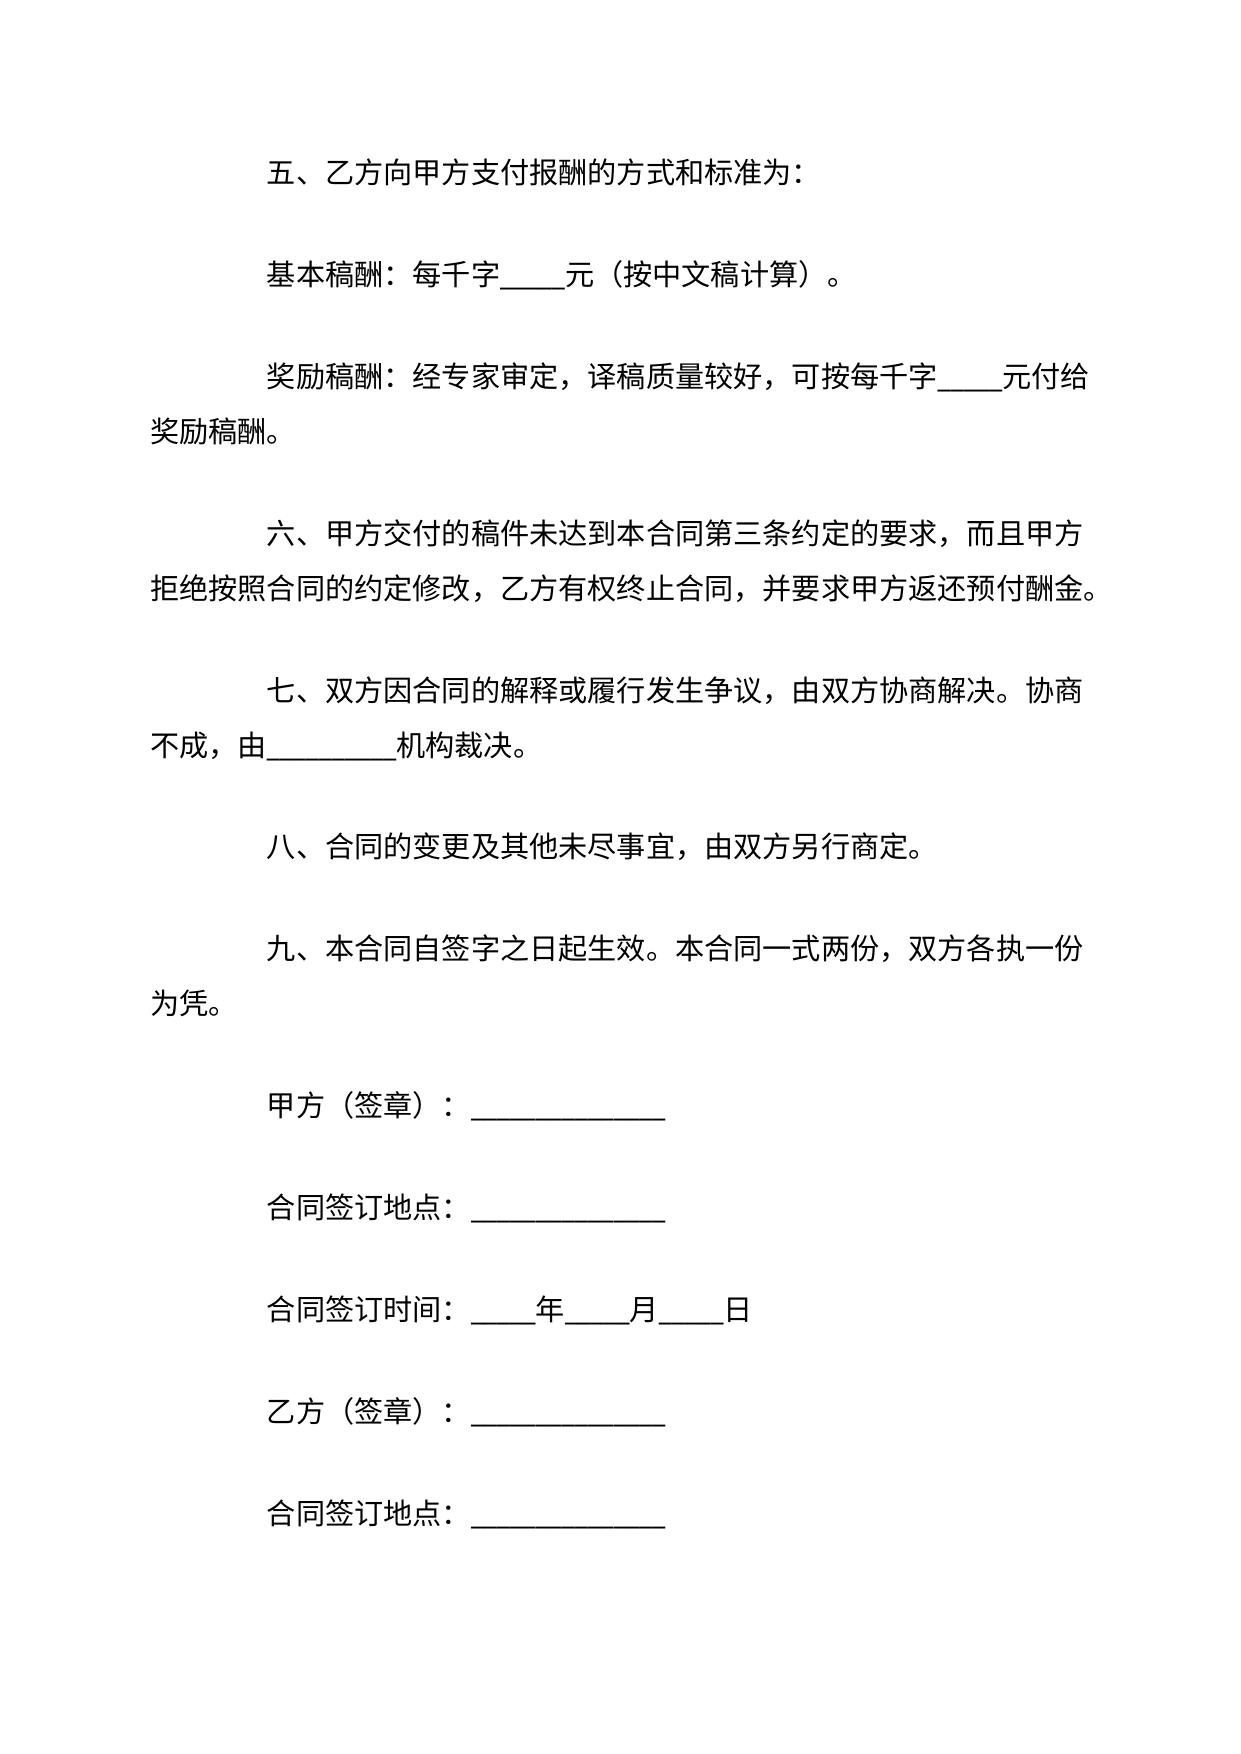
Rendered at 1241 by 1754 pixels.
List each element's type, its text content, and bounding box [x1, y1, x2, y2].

text 九、本合同自签字之日起生效。本合同一式两份，双方各执一份为凭。 [150, 926, 1090, 1023]
text 六、甲方交付的稿件未达到本合同第三条约定的要求，而且甲方拒绝按照合同的约定修改，乙方有权终止合同，并要求甲方返还预付酬金。 [150, 511, 1090, 608]
text 八、合同的变更及其他未尽事宜，由双方另行商定。 [150, 824, 1090, 866]
text 五、乙方向甲方支付报酬的方式和标准为： [150, 150, 1090, 192]
text 甲方（签章）：_______________ [150, 1082, 1090, 1125]
text 基本稿酬：每千字_____元（按中文稿计算）。 [150, 252, 1090, 294]
text 合同签订地点：_______________ [150, 1490, 1090, 1533]
text 合同签订地点：_______________ [150, 1184, 1090, 1227]
text 合同签订时间：_____年_____月_____日 [150, 1286, 1090, 1329]
text 乙方（签章）：_______________ [150, 1388, 1090, 1431]
text 七、双方因合同的解释或履行发生争议，由双方协商解决。协商不成，由__________机构裁决。 [150, 667, 1090, 764]
text 奖励稿酬：经专家审定，译稿质量较好，可按每千字_____元付给奖励稿酬。 [150, 354, 1090, 451]
